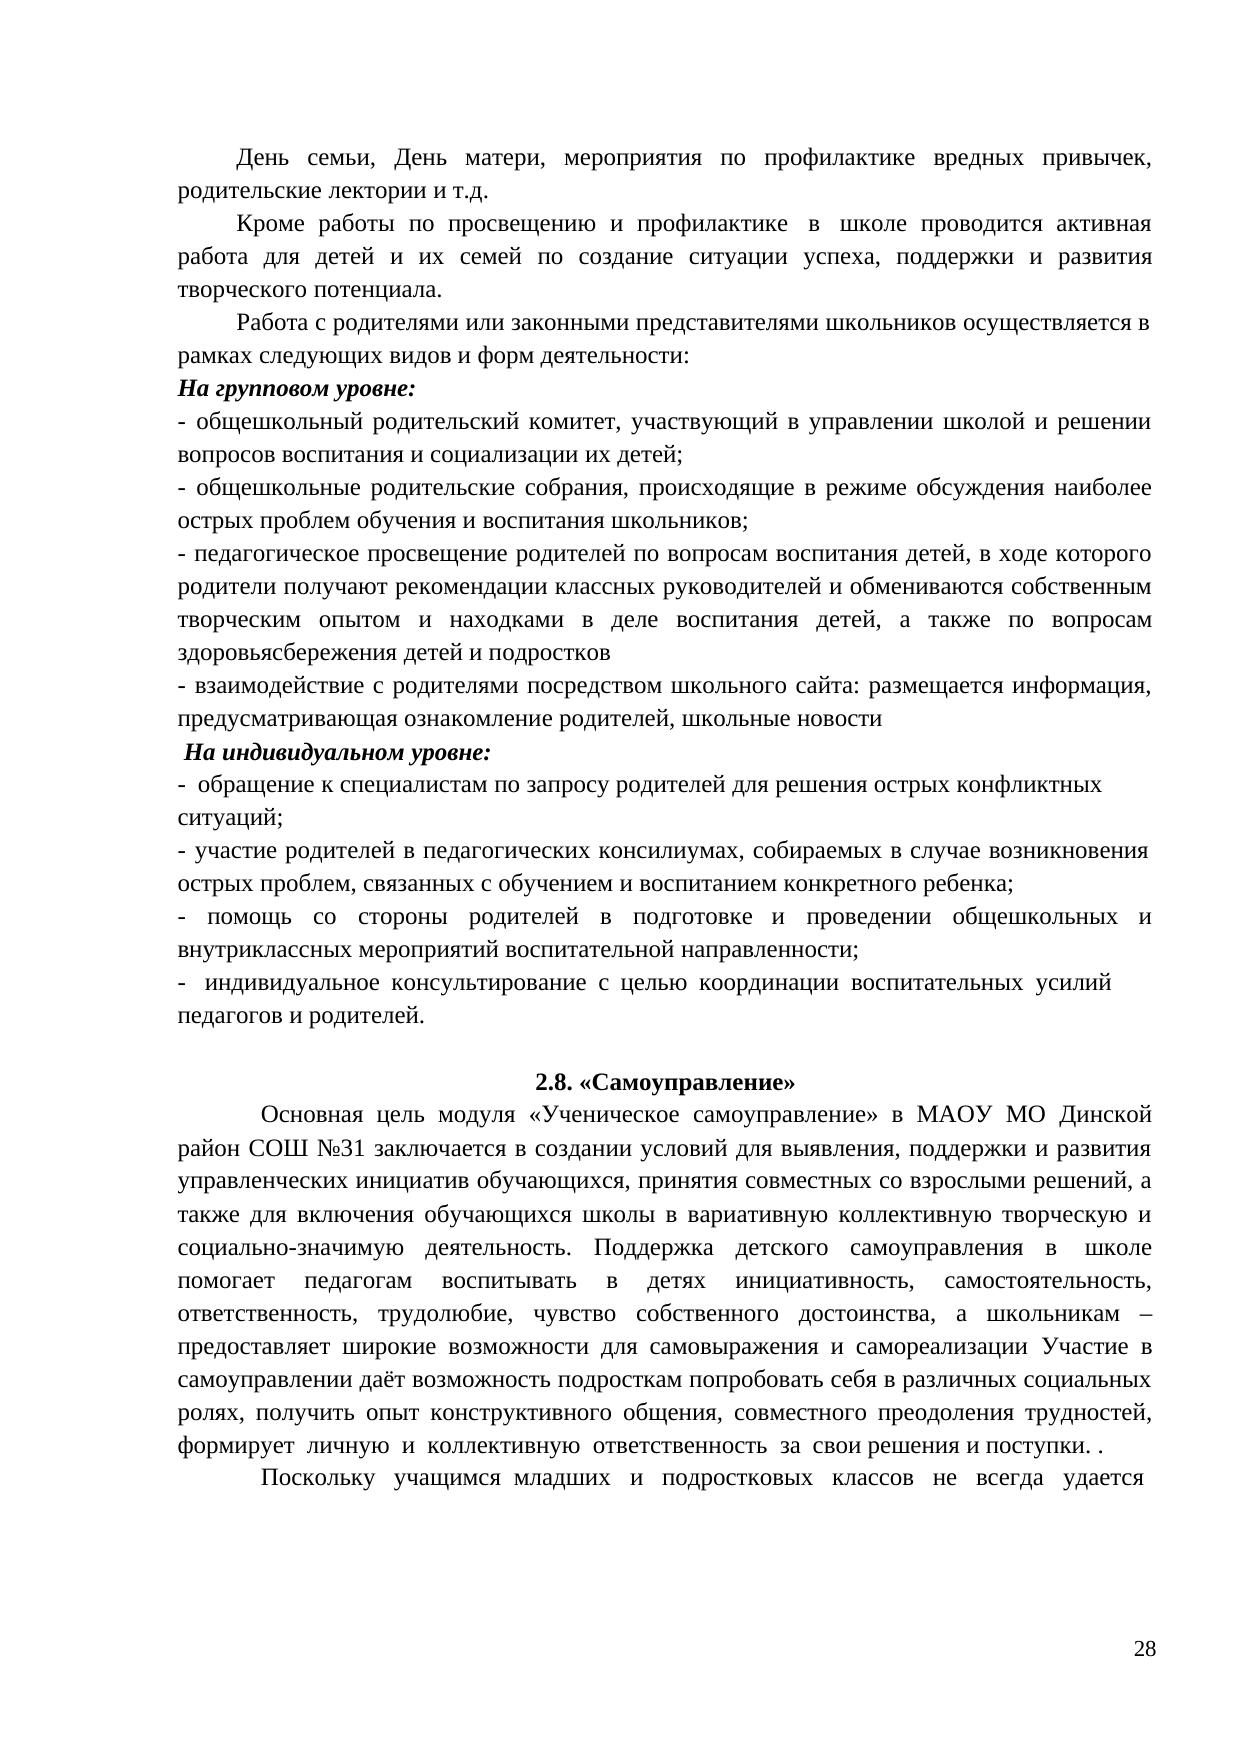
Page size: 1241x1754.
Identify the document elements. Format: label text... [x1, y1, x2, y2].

text Кроме работы по просвещению и профилактике в школе проводится активная работа для детей и их семей по создание ситуации успеха, поддержки и развития творческого потенциала. [177, 208, 1152, 302]
list общешкольные родительские собрания, происходящие в режиме обсуждения наиболее острых проблем обучения и воспитания школьников; [177, 472, 1152, 534]
subtitle На индивидуальном уровне: [183, 737, 1217, 765]
subtitle На групповом уровне: [177, 373, 1217, 402]
subtitle «Самоуправление» [535, 1067, 1217, 1096]
list участие родителей в педагогических консилиумах, собираемых в случае возникновения острых проблем, связанных с обучением и воспитанием конкретного ребенка; [177, 835, 1151, 897]
list общешкольный родительский комитет, участвующий в управлении школой и решении вопросов воспитания и социализации их детей; [177, 406, 1152, 468]
text Поскольку учащимся младших и подростковых классов не всегда удается [261, 1463, 1217, 1491]
list помощь со стороны родителей в подготовке и проведении общешкольных и внутриклассных мероприятий воспитательной направленности; [177, 901, 1152, 963]
list взаимодействие с родителями посредством школьного сайта: размещается информация, предусматривающая ознакомление родителей, школьные новости [177, 670, 1152, 732]
list обращение к специалистам по запросу родителей для решения острых конфликтных ситуаций; [177, 769, 1152, 831]
text Работа с родителями или законными представителями школьников осуществляется в рамках следующих видов и форм деятельности: [177, 307, 1151, 368]
text Основная цель модуля «Ученическое самоуправление» в МАОУ МО Динской район СОШ №31 заключается в создании условий для выявления, поддержки и развития управленческих инициатив обучающихся, принятия совместных со взрослыми решений, а также для включения обучающихся школы в вариативную коллективную творческую и социально-значимую деятельность. Поддержка детского самоуправления в школе помогает педагогам воспитывать в детях инициативность, самостоятельность, ответственность, трудолюбие, чувство собственного достоинства, а школьникам – предоставляет широкие возможности для самовыражения и самореализации Участие в самоуправлении даёт возможность подросткам попробовать себя в различных социальных ролях, получить опыт конструктивного общения, совместного преодоления трудностей, формирует личную и коллективную ответственность за свои решения и поступки. . [177, 1099, 1152, 1458]
text День семьи, День матери, мероприятия по профилактике вредных привычек, родительские лектории и т.д. [177, 142, 1152, 203]
list индивидуальное консультирование c целью координации воспитательных усилий педагогов и родителей. [177, 967, 1151, 1029]
list педагогическое просвещение родителей по вопросам воспитания детей, в ходе которого родители получают рекомендации классных руководителей и обмениваются собственным творческим опытом и находками в деле воспитания детей, а также по вопросам здоровьясбережения детей и подростков [177, 538, 1152, 666]
